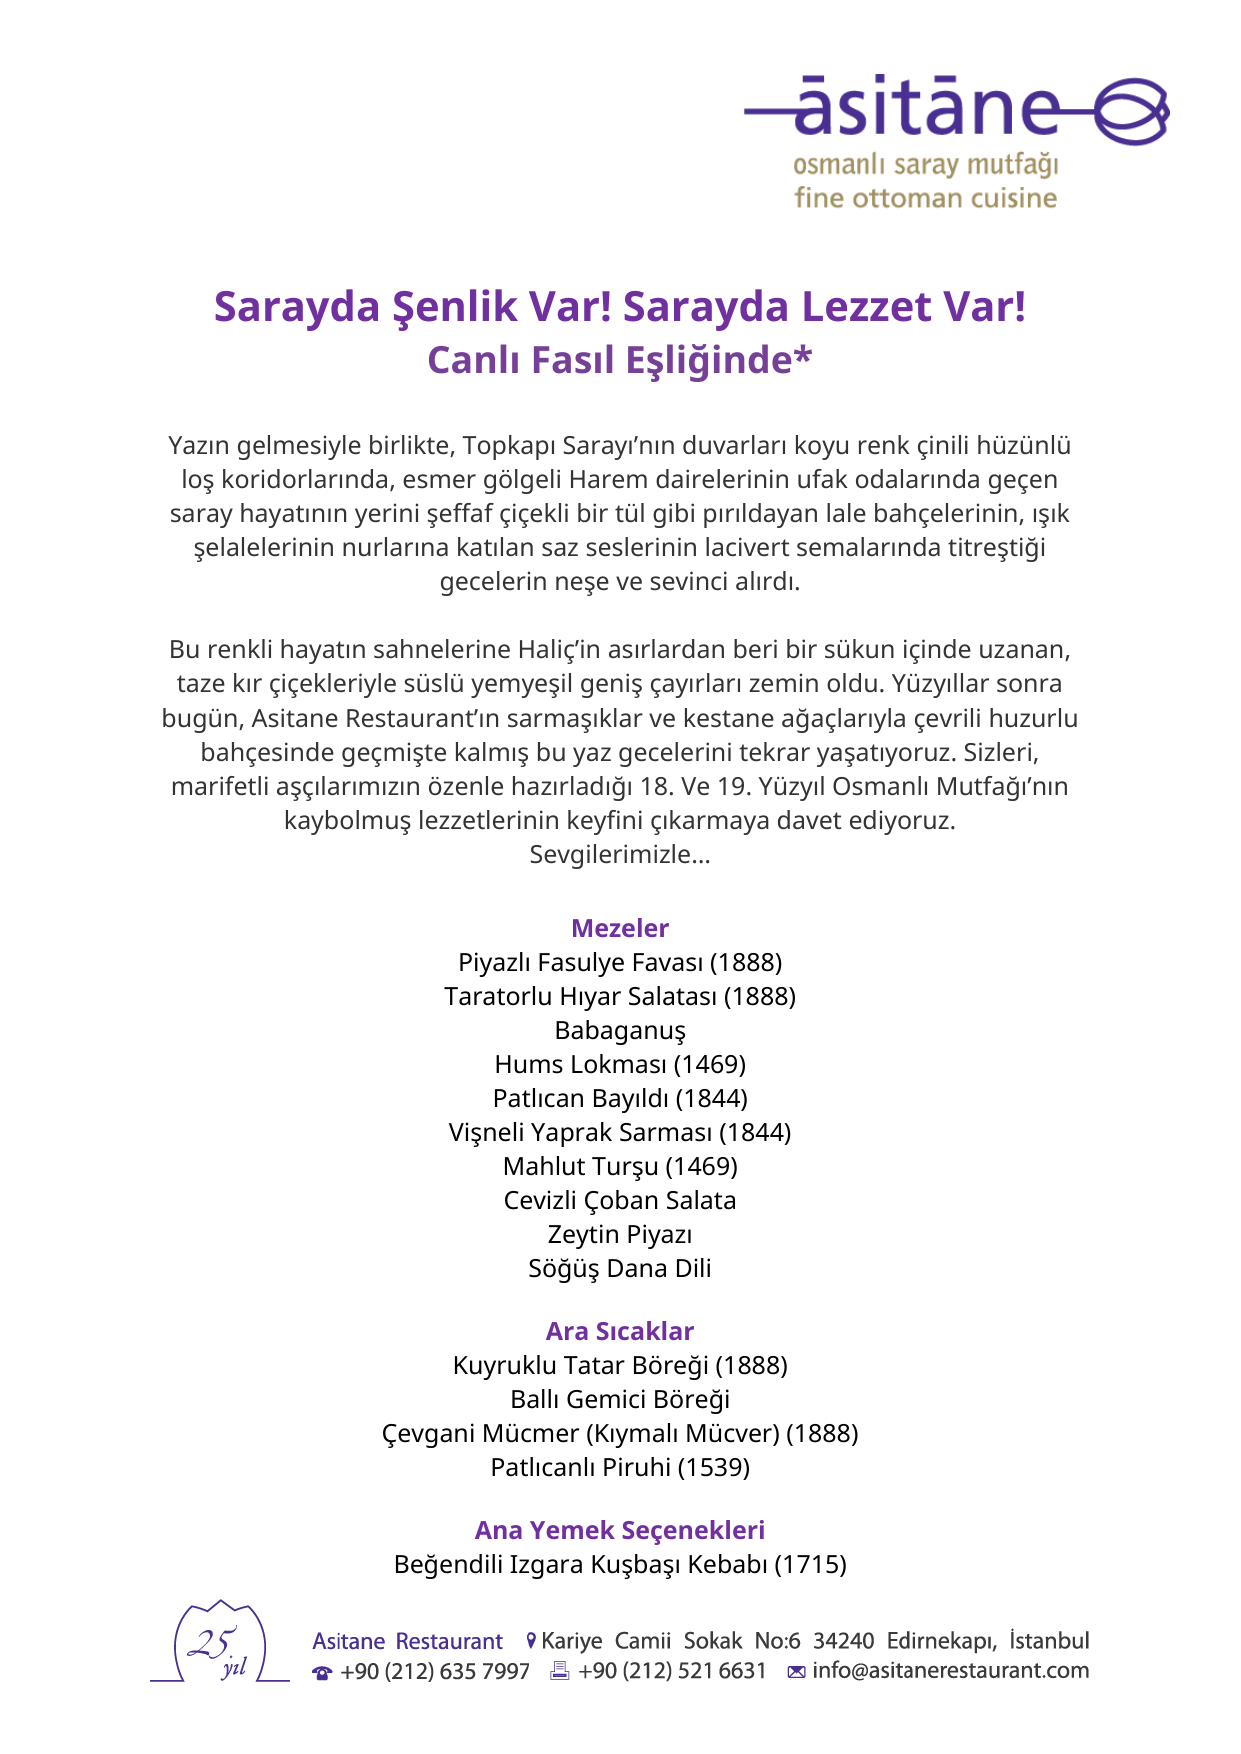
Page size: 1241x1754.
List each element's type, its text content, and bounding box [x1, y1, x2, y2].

picture [150, 1578, 1096, 1682]
text Ballı Gemici Böreği [150, 1382, 1090, 1416]
text Piyazlı Fasulye Favası (1888) [150, 944, 1090, 978]
text Ara Sıcaklar Kuyruklu Tatar Böreği (1888) [150, 1314, 1090, 1382]
text Babaganuş [150, 1012, 1090, 1046]
text Yazın gelmesiyle birlikte, Topkapı Sarayı’nın duvarları koyu renk çinili hüzünlü loş koridorlarında, esmer gölgeli Harem dairelerinin ufak odalarında geçen saray hayatının yerini şeffaf çiçekli bir tül gibi pırıldayan lale bahçelerinin, ışık şelalelerinin nurlarına katılan saz seslerinin lacivert semalarında titreştiği gecelerin neşe ve sevinci alırdı. Bu renkli hayatın sahnelerine Haliç’in asırlardan beri bir sükun içinde uzanan, taze kır çiçekleriyle süslü yemyeşil geniş çayırları zemin oldu. Yüzyıllar sonra bugün, Asitane Restaurant’ın sarmaşıklar ve kestane ağaçlarıyla çevrili huzurlu bahçesinde geçmişte kalmış bu yaz gecelerini tekrar yaşatıyoruz. Sizleri, marifetli aşçılarımızın özenle hazırladığı 18. Ve 19. Yüzyıl Osmanlı Mutfağı’nın kaybolmuş lezzetlerinin keyfini çıkarmaya davet ediyoruz. [150, 428, 1090, 836]
text Ana Yemek Seçenekleri [150, 1513, 1090, 1547]
text Cevizli Çoban Salata [150, 1183, 1090, 1217]
text Hums Lokması (1469) [150, 1046, 1090, 1081]
text Patlıcanlı Piruhi (1539) [150, 1450, 1090, 1513]
text Patlıcan Bayıldı (1844) [150, 1081, 1090, 1114]
text Taratorlu Hıyar Salatası (1888) [150, 978, 1090, 1012]
text Sevgilerimizle… [150, 836, 1090, 871]
text Mahlut Turşu (1469) [150, 1149, 1090, 1183]
text Söğüş Dana Dili [150, 1251, 1090, 1314]
text Vişneli Yaprak Sarması (1844) [150, 1114, 1090, 1149]
picture [111, 74, 1170, 232]
text Zeytin Piyazı [150, 1217, 1090, 1251]
text Beğendili Izgara Kuşbaşı Kebabı (1715) [150, 1547, 1090, 1581]
subtitle Sarayda Şenlik Var! Sarayda Lezzet Var! Canlı Fasıl Eşliğinde* [150, 277, 1090, 428]
text Çevgani Mücmer (Kıymalı Mücver) (1888) [150, 1416, 1090, 1450]
text Mezeler [150, 910, 1090, 944]
